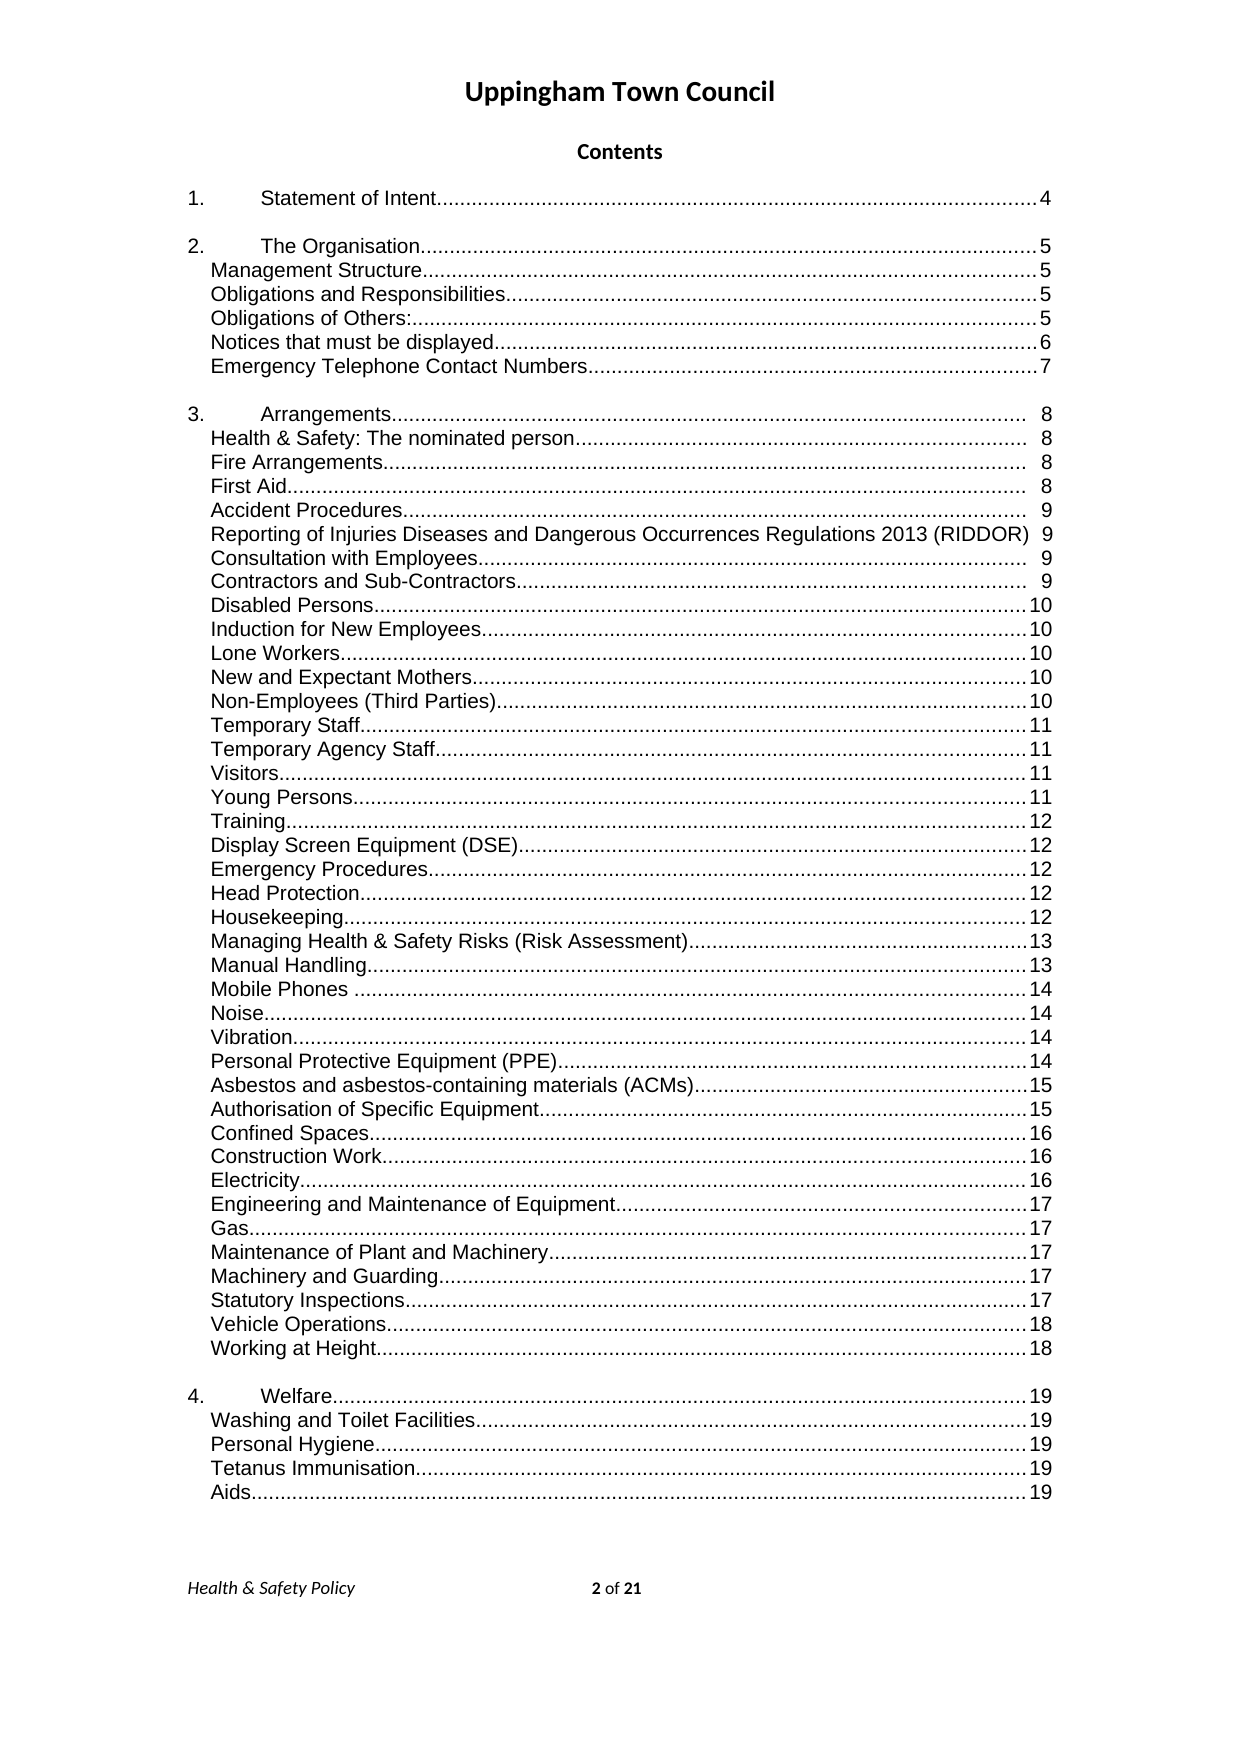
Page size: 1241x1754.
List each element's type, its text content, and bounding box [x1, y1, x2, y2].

text Notices that must be displayed 6 [210, 329, 1090, 353]
text Aids 19 [210, 1480, 1090, 1504]
text Working at Height 18 [210, 1336, 1090, 1360]
text Statutory Inspections 17 [210, 1288, 1090, 1312]
text Emergency Procedures 12 [210, 857, 1090, 881]
text Induction for New Employees 10 [210, 617, 1090, 641]
text Contents [577, 137, 1090, 165]
text Construction Work 16 [210, 1144, 1090, 1168]
text 1. Statement of Intent 4 [187, 186, 1090, 209]
text 3. Arrangements 8 [187, 402, 1090, 426]
text Lone Workers 10 [210, 641, 1090, 665]
text Personal Hygiene 19 [210, 1432, 1090, 1456]
text Fire Arrangements 8 [210, 449, 1090, 473]
text Washing and Toilet Facilities 19 [210, 1408, 1090, 1432]
text Contractors and Sub-Contractors 9 [210, 569, 1090, 593]
text Disabled Persons 10 [210, 593, 1090, 617]
text Display Screen Equipment (DSE) 12 [210, 833, 1090, 857]
text Engineering and Maintenance of Equipment 17 [210, 1192, 1090, 1216]
text 4. Welfare 19 [187, 1384, 1090, 1408]
text Manual Handling 13 [210, 953, 1090, 977]
text Training 12 [210, 809, 1090, 833]
text 2. The Organisation 5 [187, 234, 1090, 258]
text Reporting of Injuries Diseases and Dangerous Occurrences Regulations 2013 (RIDDOR) 9 [210, 521, 1090, 545]
text Asbestos and asbestos-containing materials (ACMs) 15 [210, 1072, 1090, 1096]
text Young Persons 11 [210, 785, 1090, 809]
text Accident Procedures 9 [210, 497, 1090, 521]
text Vibration 14 [210, 1024, 1090, 1048]
text Obligations of Others: 5 [210, 306, 1090, 329]
text Head Protection 12 [210, 881, 1090, 905]
text Consultation with Employees 9 [210, 545, 1090, 569]
text Health & Safety Policy 2 of 21 [187, 1576, 1090, 1599]
text Machinery and Guarding 17 [210, 1264, 1090, 1288]
text Visitors 11 [210, 761, 1090, 785]
text Temporary Staff 11 [210, 713, 1090, 737]
text Mobile Phones 14 [210, 977, 1090, 1001]
text Confined Spaces 16 [210, 1120, 1090, 1144]
text Temporary Agency Staff 11 [210, 737, 1090, 761]
text Authorisation of Specific Equipment 15 [210, 1096, 1090, 1120]
text Non-Employees (Third Parties) 10 [210, 689, 1090, 713]
text Noise 14 [210, 1001, 1090, 1024]
text First Aid 8 [210, 473, 1090, 497]
text Emergency Telephone Contact Numbers 7 [210, 353, 1090, 377]
text Tetanus Immunisation 19 [210, 1456, 1090, 1480]
text Housekeeping 12 [210, 905, 1090, 929]
text New and Expectant Mothers 10 [210, 665, 1090, 689]
text Health & Safety: The nominated person 8 [210, 426, 1090, 449]
text Managing Health & Safety Risks (Risk Assessment) 13 [210, 929, 1090, 953]
text Personal Protective Equipment (PPE) 14 [210, 1048, 1090, 1072]
text Uppingham Town Council [464, 73, 1090, 109]
text Maintenance of Plant and Machinery 17 [210, 1240, 1090, 1264]
text Electricity 16 [210, 1168, 1090, 1192]
text Vehicle Operations 18 [210, 1312, 1090, 1336]
text Obligations and Responsibilities 5 [210, 282, 1090, 306]
text Management Structure 5 [210, 258, 1090, 282]
text Gas 17 [210, 1216, 1090, 1240]
